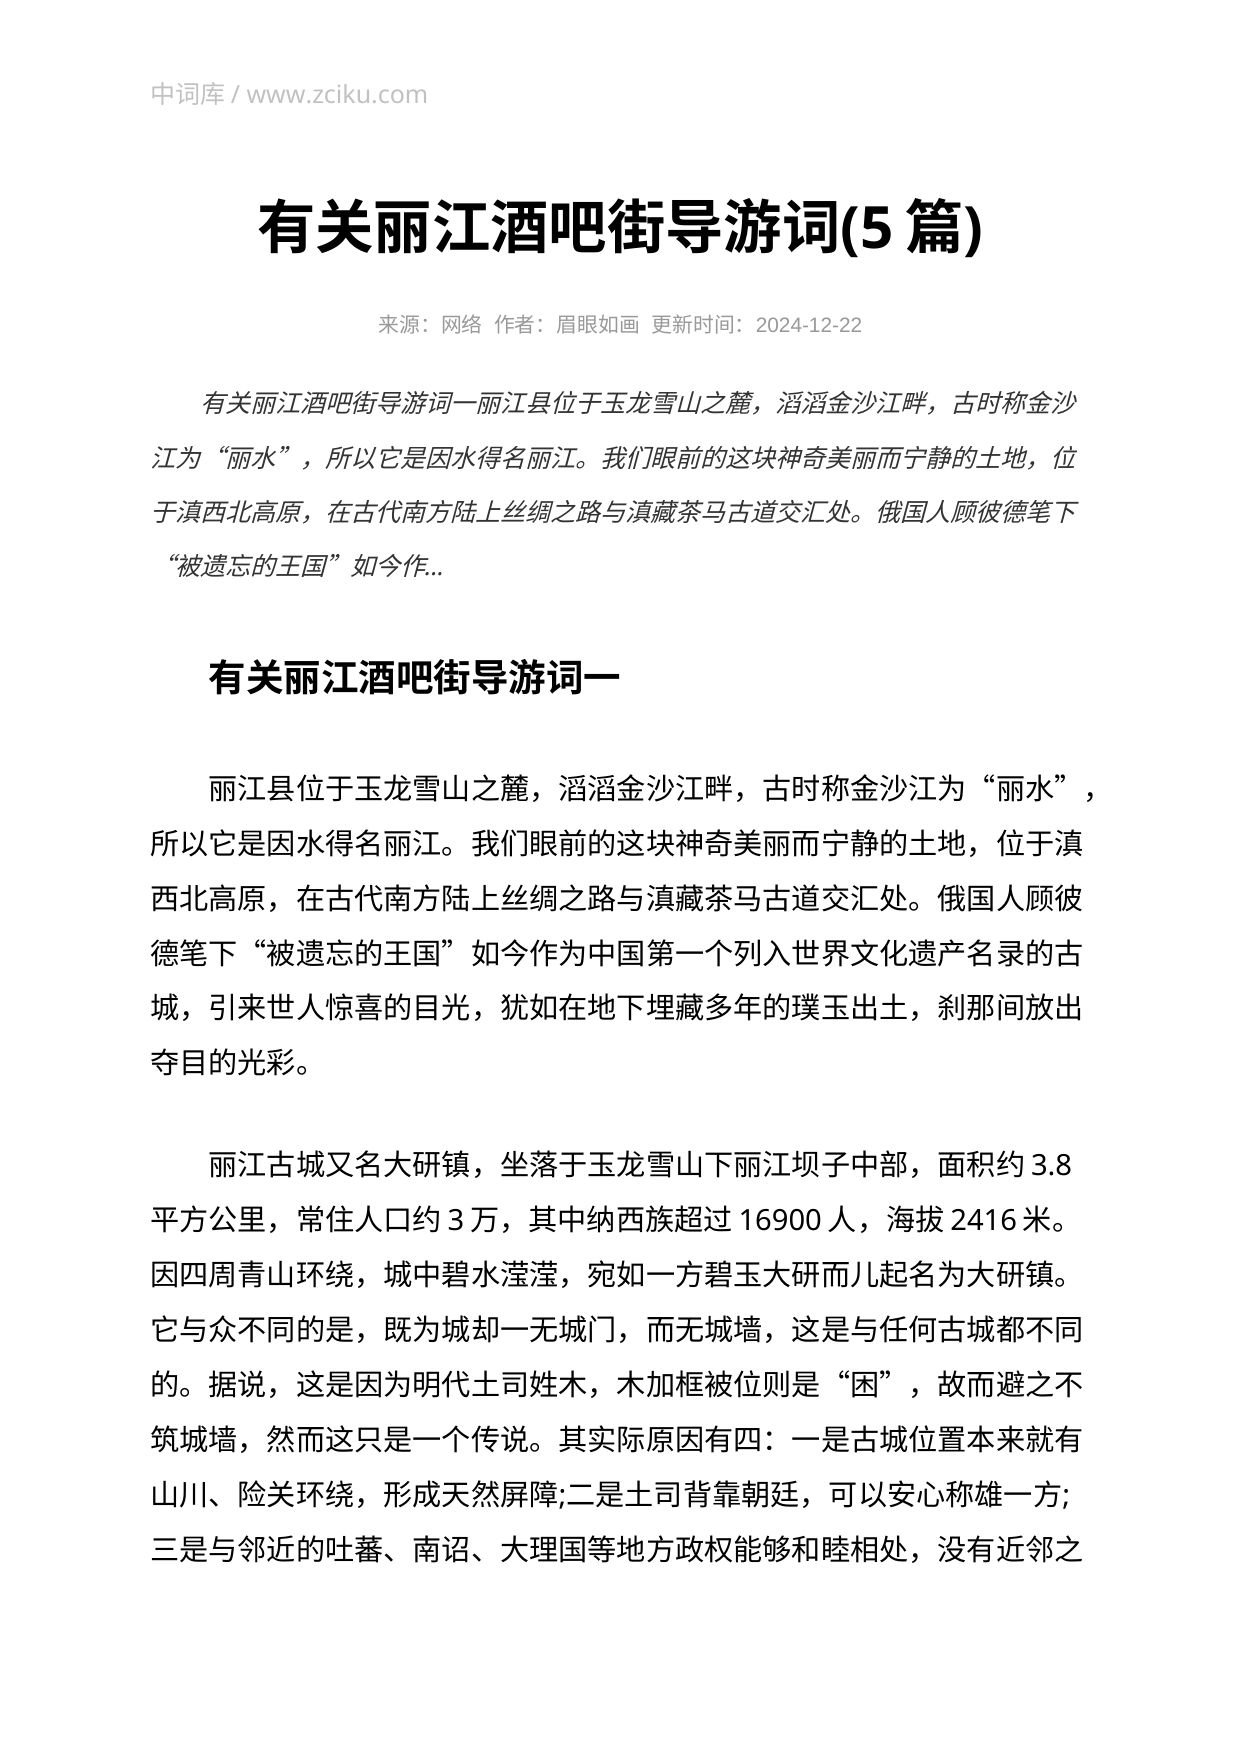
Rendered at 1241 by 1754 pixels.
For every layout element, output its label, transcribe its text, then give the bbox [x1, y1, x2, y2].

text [150, 1142, 1090, 1569]
text 丽江县位于玉龙雪山之麓，滔滔金沙江畔，古时称金沙江为“丽水”，所以它是因水得名丽江。我们眼前的这块神奇美丽而宁静的土地，位于滇西北高原，在古代南方陆上丝绸之路与滇藏茶马古道交汇处。俄国人顾彼德笔下“被遗忘的王国”如今作为中国第一个列入世界文化遗产名录的古城，引来世人惊喜的目光，犹如在地下埋藏多年的璞玉出土，刹那间放出夺目的光彩。 [150, 766, 1090, 1082]
text 有关丽江酒吧街导游词一 [150, 648, 1090, 702]
text 来源：网络 作者：眉眼如画 更新时间：2024-12-22 [150, 313, 1090, 337]
subtitle 有关丽江酒吧街导游词(5篇) [150, 181, 1090, 266]
text 有关丽江酒吧街导游词一丽江县位于玉龙雪山之麓，滔滔金沙江畔，古时称金沙江为“丽水”，所以它是因水得名丽江。我们眼前的这块神奇美丽而宁静的土地，位于滇西北高原，在古代南方陆上丝绸之路与滇藏茶马古道交汇处。俄国人顾彼德笔下“被遗忘的王国”如今作... [150, 384, 1090, 583]
